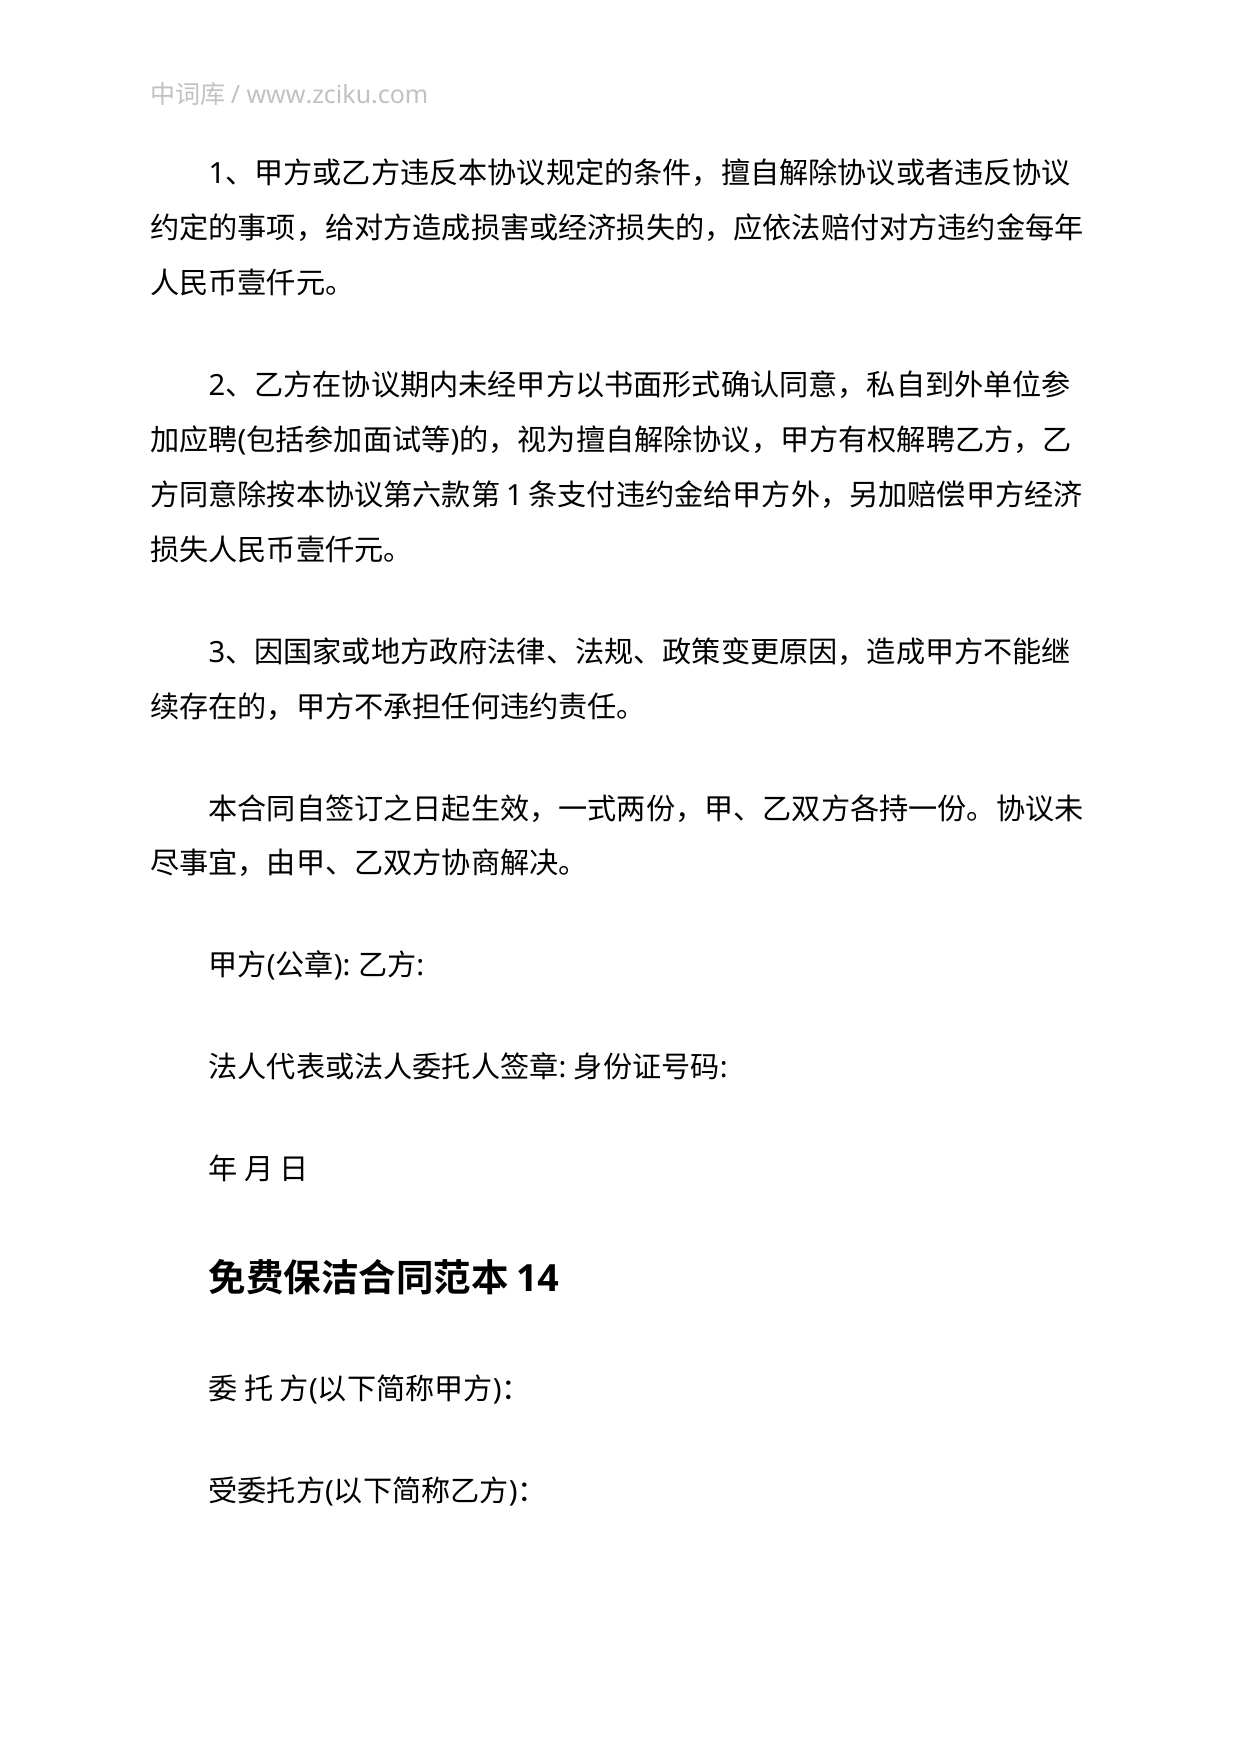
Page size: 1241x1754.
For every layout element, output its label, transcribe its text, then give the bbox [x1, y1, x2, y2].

text 2、乙方在协议期内未经甲方以书面形式确认同意，私自到外单位参加应聘(包括参加面试等)的，视为擅自解除协议，甲方有权解聘乙方，乙方同意除按本协议第六款第1条支付违约金给甲方外，另加赔偿甲方经济损失人民币壹仟元。 [150, 362, 1090, 569]
text 委 托 方(以下简称甲方)： [150, 1365, 1090, 1408]
text 甲方(公章): 乙方: [150, 942, 1090, 984]
text 受委托方(以下简称乙方)： [150, 1467, 1090, 1509]
text 3、因国家或地方政府法律、法规、政策变更原因，造成甲方不能继续存在的，甲方不承担任何违约责任。 [150, 628, 1090, 726]
text 法人代表或法人委托人签章: 身份证号码: [150, 1044, 1090, 1086]
text 1、甲方或乙方违反本协议规定的条件，擅自解除协议或者违反协议约定的事项，给对方造成损害或经济损失的，应依法赔付对方违约金每年人民币壹仟元。 [150, 150, 1090, 302]
text 年 月 日 [150, 1146, 1090, 1188]
text 免费保洁合同范本14 [150, 1248, 1090, 1302]
text 本合同自签订之日起生效，一式两份，甲、乙双方各持一份。协议未尽事宜，由甲、乙双方协商解决。 [150, 785, 1090, 882]
